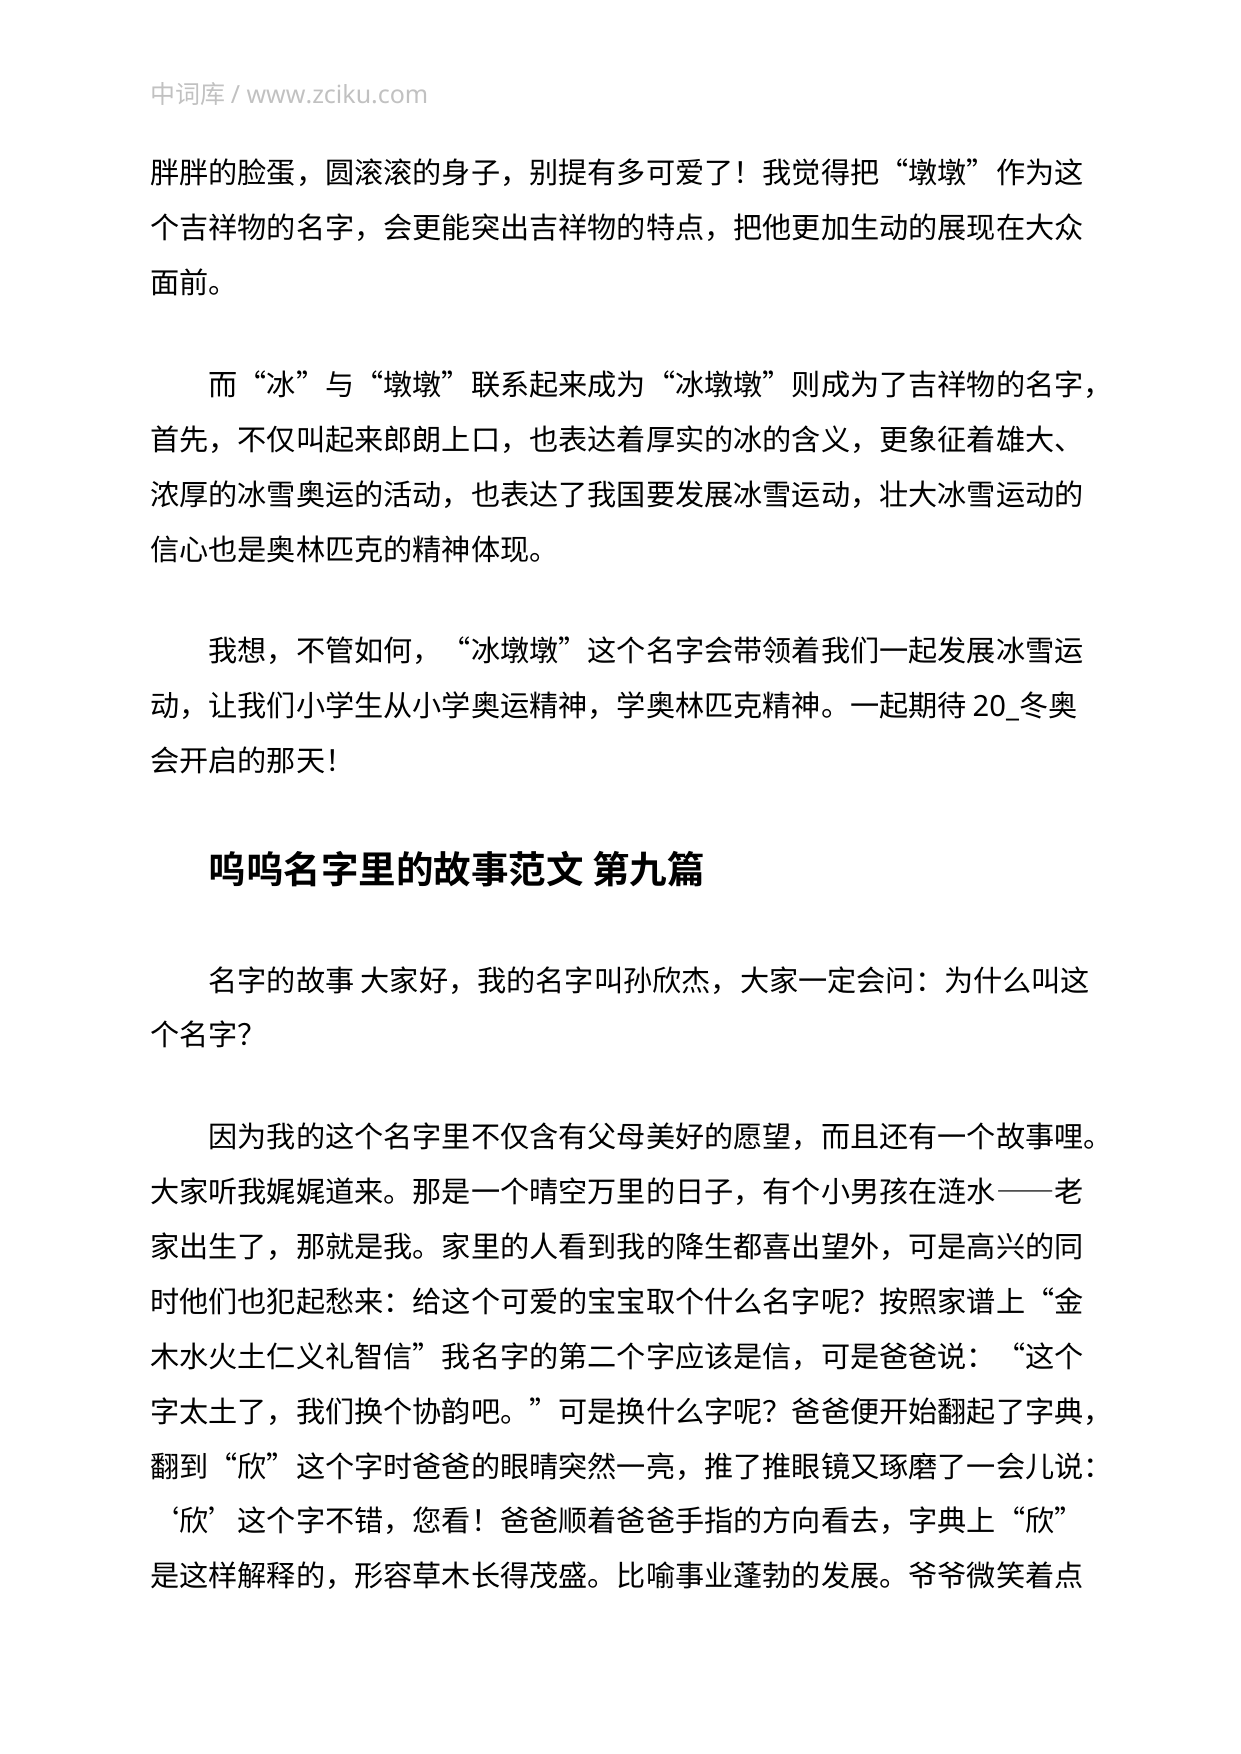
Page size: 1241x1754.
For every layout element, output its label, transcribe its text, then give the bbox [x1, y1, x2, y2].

text 呜呜名字里的故事范文 第九篇 [150, 840, 1090, 894]
text 名字的故事 大家好，我的名字叫孙欣杰，大家一定会问：为什么叫这个名字？ [150, 957, 1090, 1054]
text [150, 150, 1090, 302]
text 而“冰”与“墩墩”联系起来成为“冰墩墩”则成为了吉祥物的名字，首先，不仅叫起来郎朗上口，也表达着厚实的冰的含义，更象征着雄大、浓厚的冰雪奥运的活动，也表达了我国要发展冰雪运动，壮大冰雪运动的信心也是奥林匹克的精神体现。 [150, 362, 1090, 568]
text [150, 1114, 1090, 1595]
text 我想，不管如何，“冰墩墩”这个名字会带领着我们一起发展冰雪运动，让我们小学生从小学奥运精神，学奥林匹克精神。一起期待20_冬奥会开启的那天！ [150, 628, 1090, 780]
